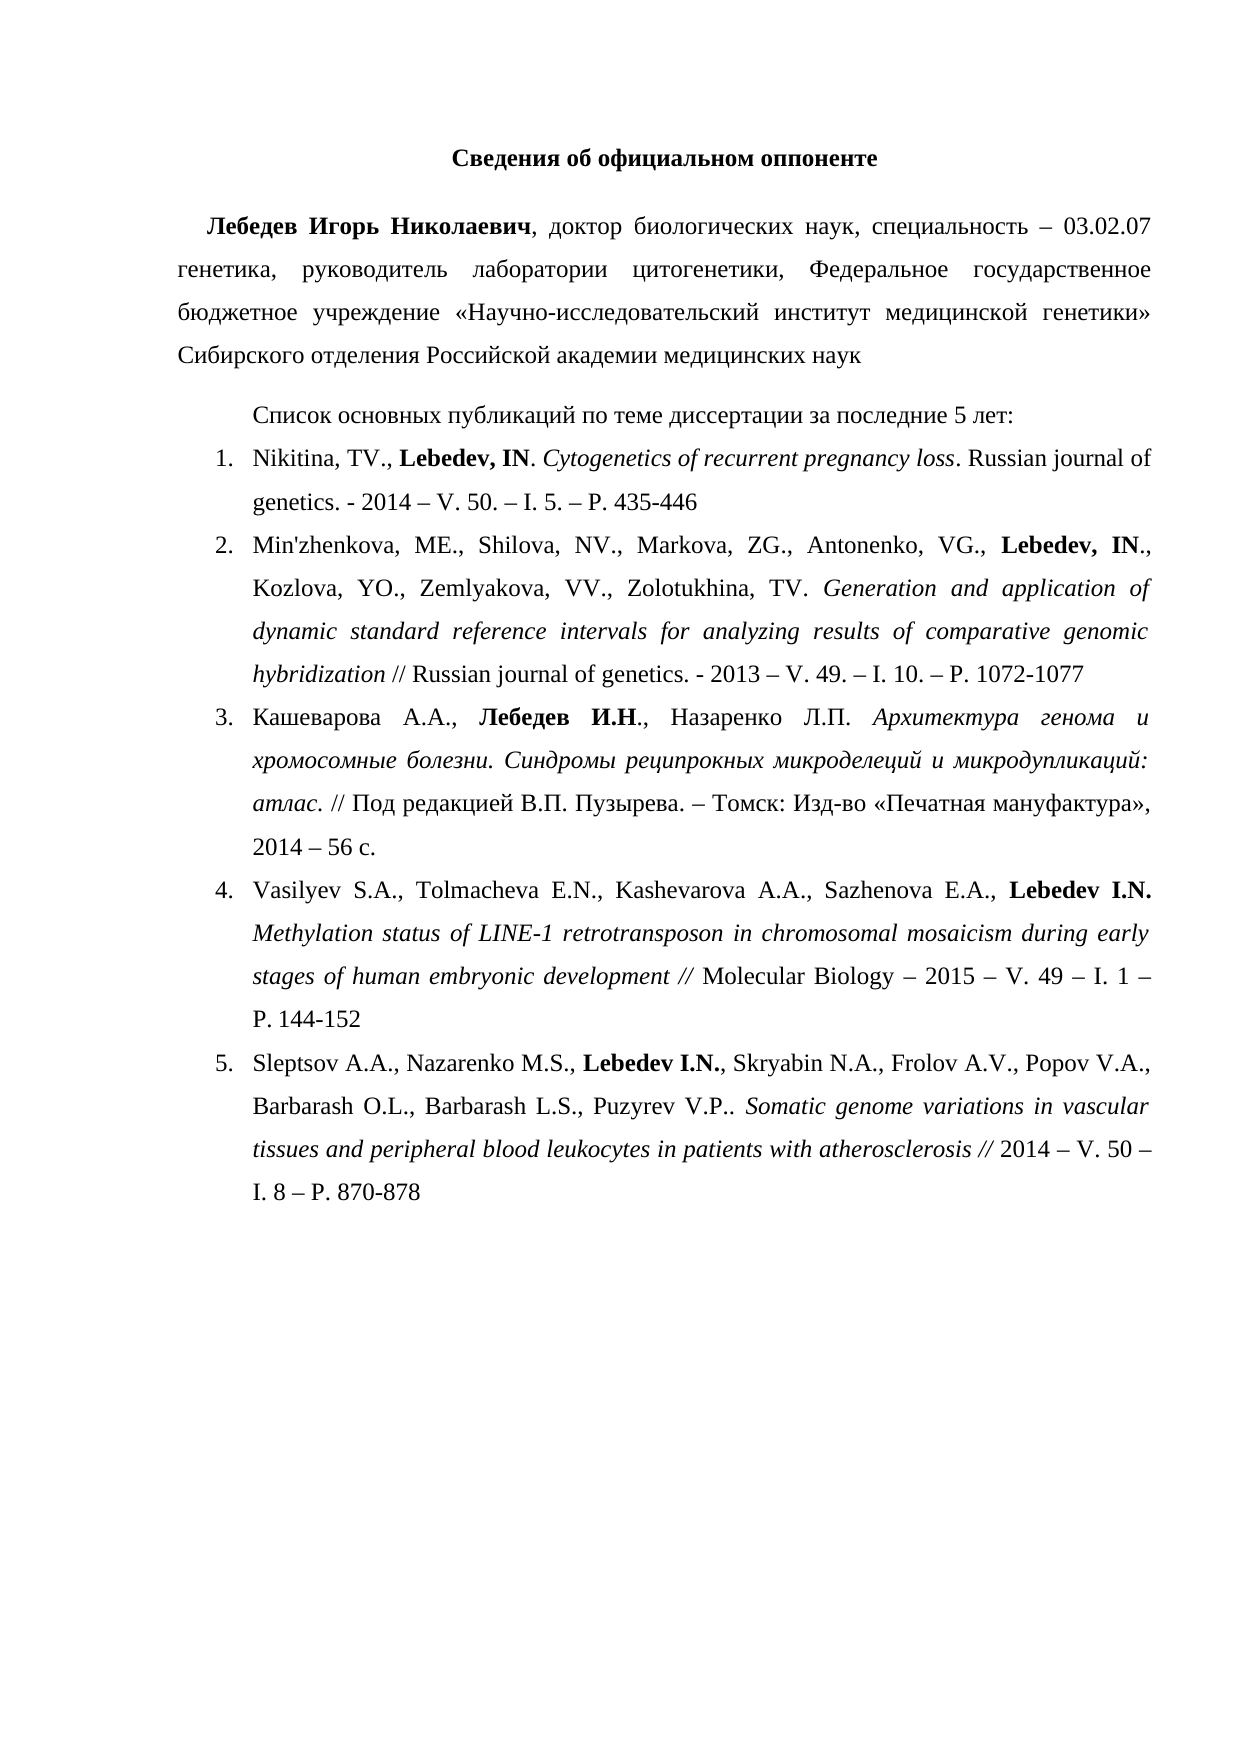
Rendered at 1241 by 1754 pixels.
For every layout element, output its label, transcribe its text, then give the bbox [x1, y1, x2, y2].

list Список основных публикаций по теме диссертации за последние 5 лет: [252, 400, 1152, 429]
text Лебедев Игорь Николаевич, доктор биологических наук, специальность – 03.02.07 генетика, руководитель лаборатории цитогенетики, Федеральное государственное бюджетное учреждение «Научно-исследовательский институт медицинской генетики» Сибирского отделения Российской академии медицинских наук [177, 211, 1152, 369]
list Vasilyev S.A., Tolmacheva E.N., Kashevarova A.A., Sazhenova E.A., Lebedev I.N. Methylation status of LINE-1 retrotransposon in chromosomal mosaicism during early stages of human embryonic development // Molecular Biology – 2015 – V. 49 – I. 1 – P. 144-152 [215, 875, 1152, 1033]
list Кашеварова А.А., Лебедев И.Н., Назаренко Л.П. Архитектура генома и хромосомные болезни. Синдромы реципрокных микроделеций и микродупликаций: атлас. // Под редакцией В.П. Пузырева. – Томск: Изд-во «Печатная мануфактура», 2014 – 56 с. [215, 702, 1152, 860]
text Сведения об официальном оппоненте [177, 143, 1152, 172]
list Nikitina, TV., Lebedev, IN. Cytogenetics of recurrent pregnancy loss. Russian journal of genetics. - 2014 – V. 50. – I. 5. – P. 435-446 [215, 443, 1152, 515]
list Sleptsov A.A., Nazarenko M.S., Lebedev I.N., Skryabin N.A., Frolov A.V., Popov V.A., Barbarash O.L., Barbarash L.S., Puzyrev V.P.. Somatic genome variations in vascular tissues and peripheral blood leukocytes in patients with atherosclerosis // 2014 – V. 50 – I. 8 – P. 870-878 [215, 1048, 1152, 1206]
list Min'zhenkova, ME., Shilova, NV., Markova, ZG., Antonenko, VG., Lebedev, IN., Kozlova, YO., Zemlyakova, VV., Zolotukhina, TV. Generation and application of dynamic standard reference intervals for analyzing results of comparative genomic hybridization // Russian journal of genetics. - 2013 – V. 49. – I. 10. – P. 1072-1077 [215, 530, 1152, 688]
